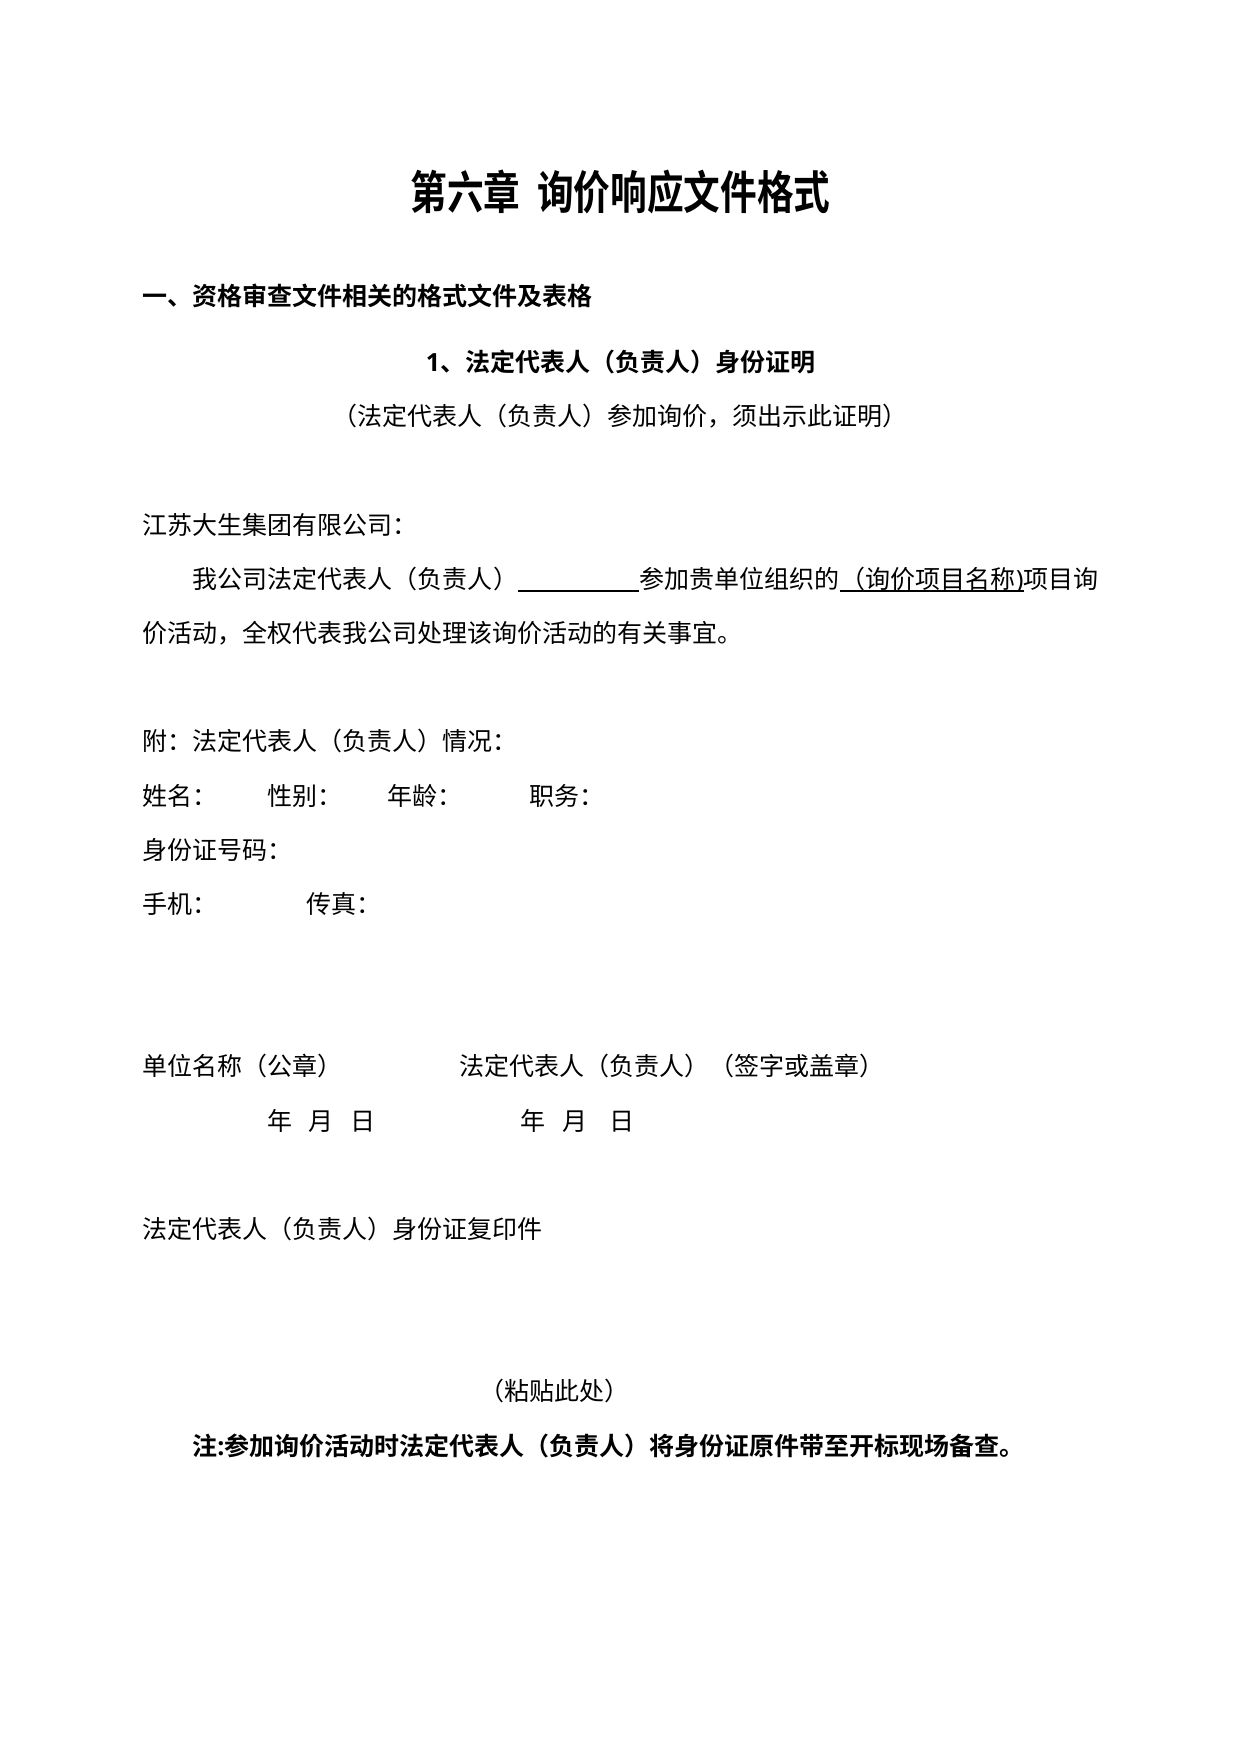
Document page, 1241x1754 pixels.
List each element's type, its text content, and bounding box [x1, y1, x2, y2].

text （法定代表人（负责人）参加询价，须出示此证明） [142, 382, 1098, 437]
text 单位名称（公章） 法定代表人（负责人）（签字或盖章） [142, 1032, 1098, 1087]
text 姓名： 性别： 年龄： 职务： [142, 762, 1098, 816]
text 年 月 日 年 月 日 [142, 1087, 1098, 1141]
text 手机： 传真： [142, 870, 1098, 924]
text 注:参加询价活动时法定代表人（负责人）将身份证原件带至开标现场备查。 [142, 1412, 1098, 1466]
text 我公司法定代表人（负责人） 参加贵单位组织的（询价项目名称)项目询价活动，全权代表我公司处理该询价活动的有关事宜。 [142, 545, 1098, 653]
text 身份证号码： [142, 816, 1098, 870]
text 附：法定代表人（负责人）情况： [142, 707, 1098, 762]
text 1、法定代表人（负责人）身份证明 [142, 328, 1098, 382]
subtitle 第六章 询价响应文件格式 [142, 142, 1098, 226]
text 江苏大生集团有限公司： [142, 491, 1098, 545]
text 一、资格审查文件相关的格式文件及表格 [142, 260, 1098, 328]
text 法定代表人（负责人）身份证复印件 [142, 1195, 1098, 1249]
text （粘贴此处） [142, 1357, 1098, 1412]
